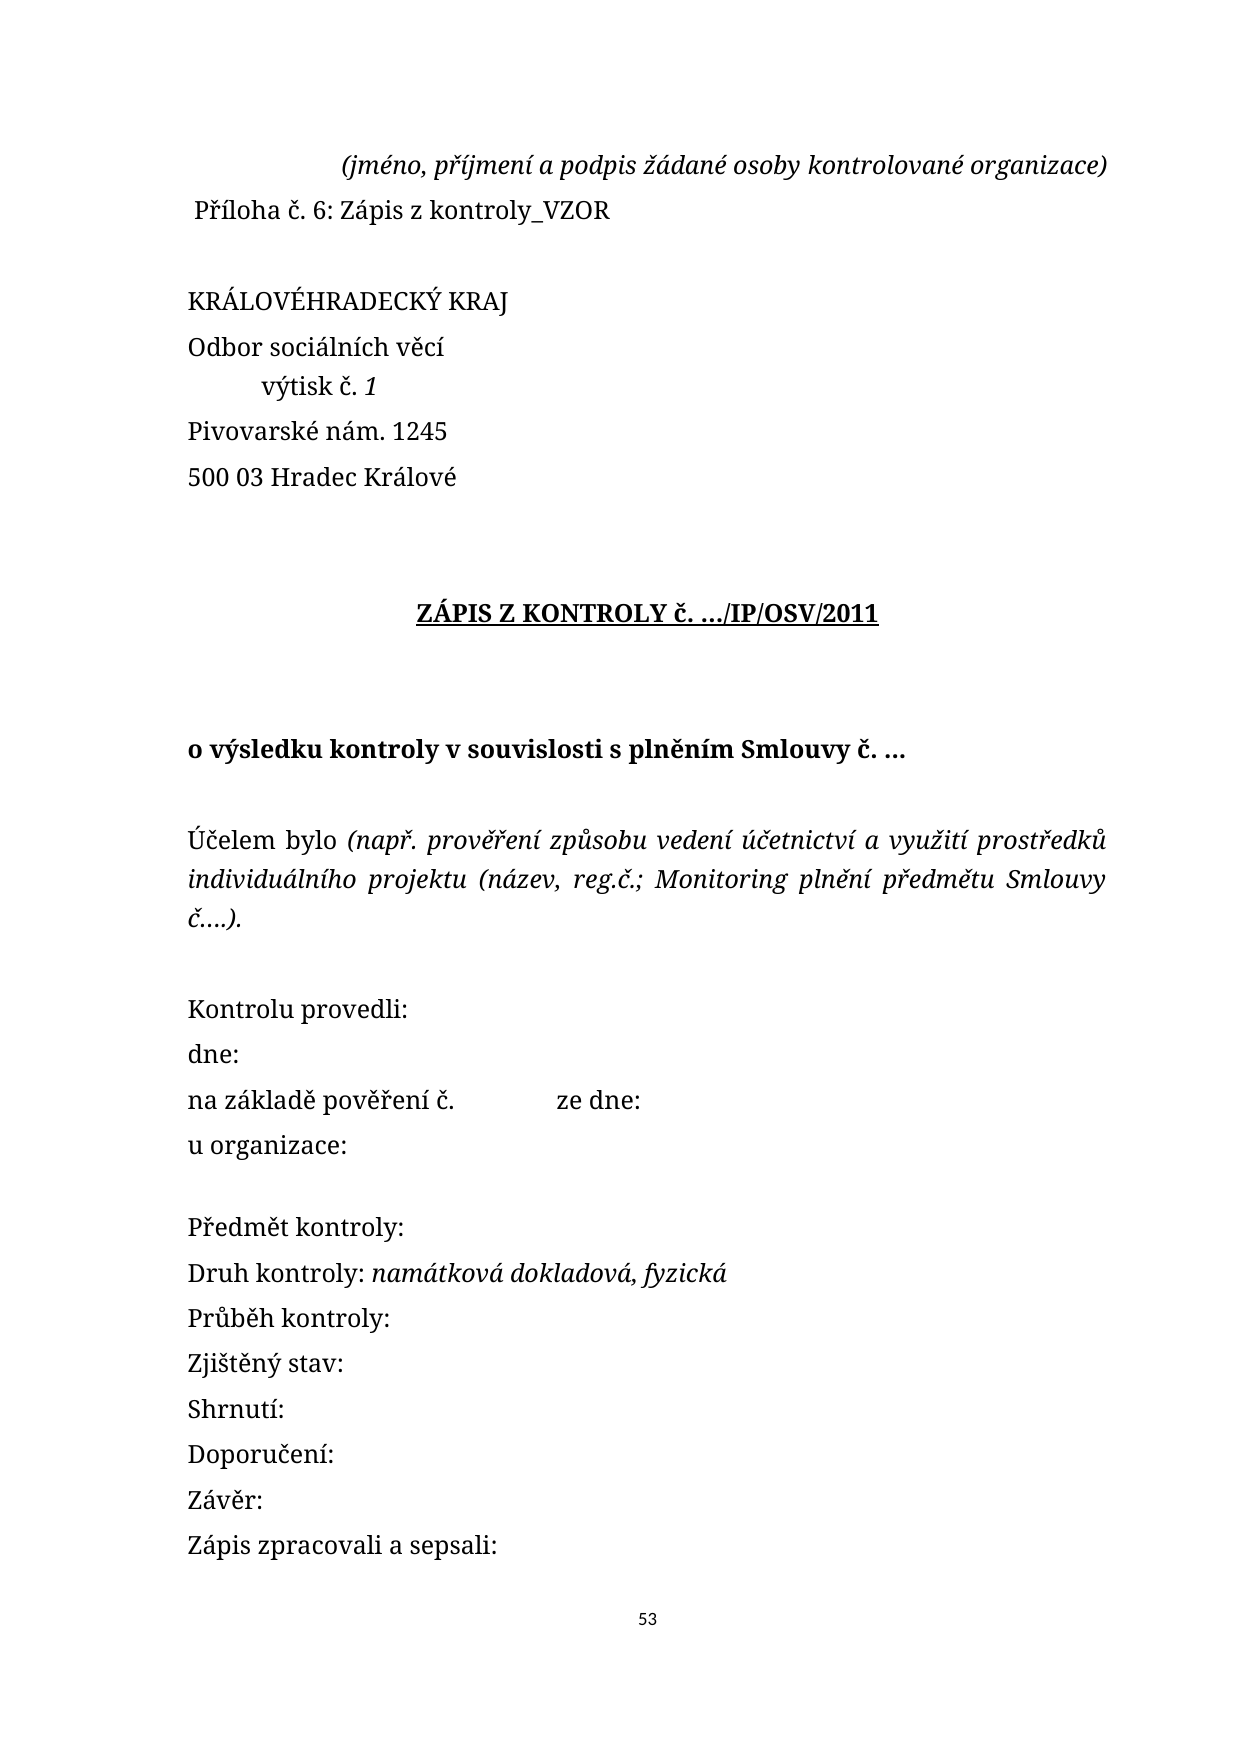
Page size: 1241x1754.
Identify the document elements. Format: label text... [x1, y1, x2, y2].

text Doporučení: [187, 1437, 1107, 1471]
text Odbor sociálních věcí výtisk č. 1 [187, 329, 1107, 402]
text u organizace: [187, 1128, 1107, 1162]
text Předmět kontroly: [187, 1210, 1107, 1244]
text Zjištěný stav: [187, 1346, 1107, 1380]
text na základě pověření č. ze dne: [187, 1083, 1107, 1117]
text Průběh kontroly: [187, 1301, 1107, 1335]
text Pivovarské nám. 1245 [187, 414, 1107, 448]
text Účelem bylo (např. prověření způsobu vedení účetnictví a využití prostředků individuálního projektu (název, reg.č.; Monitoring plnění předmětu Smlouvy č….). [187, 823, 1107, 935]
text Shrnutí: [187, 1392, 1107, 1426]
text (jméno, příjmení a podpis žádané osoby kontrolované organizace) [187, 148, 1107, 182]
text Kontrolu provedli: [187, 992, 1107, 1026]
text Závěr: [187, 1482, 1107, 1516]
text 500 03 Hradec Králové [187, 459, 1107, 493]
text o výsledku kontroly v souvislosti s plněním Smlouvy č. ... [187, 732, 1107, 766]
text ZÁPIS Z KONTROLY č. …/IP/OSV/2011 [187, 596, 1107, 629]
text Zápis zpracovali a sepsali: [187, 1528, 1107, 1562]
text Příloha č. 6: Zápis z kontroly_VZOR [187, 193, 1107, 227]
text KRÁLOVÉHRADECKÝ KRAJ [187, 284, 1107, 318]
text dne: [187, 1037, 1107, 1071]
text Druh kontroly: namátková dokladová, fyzická [187, 1255, 1107, 1289]
